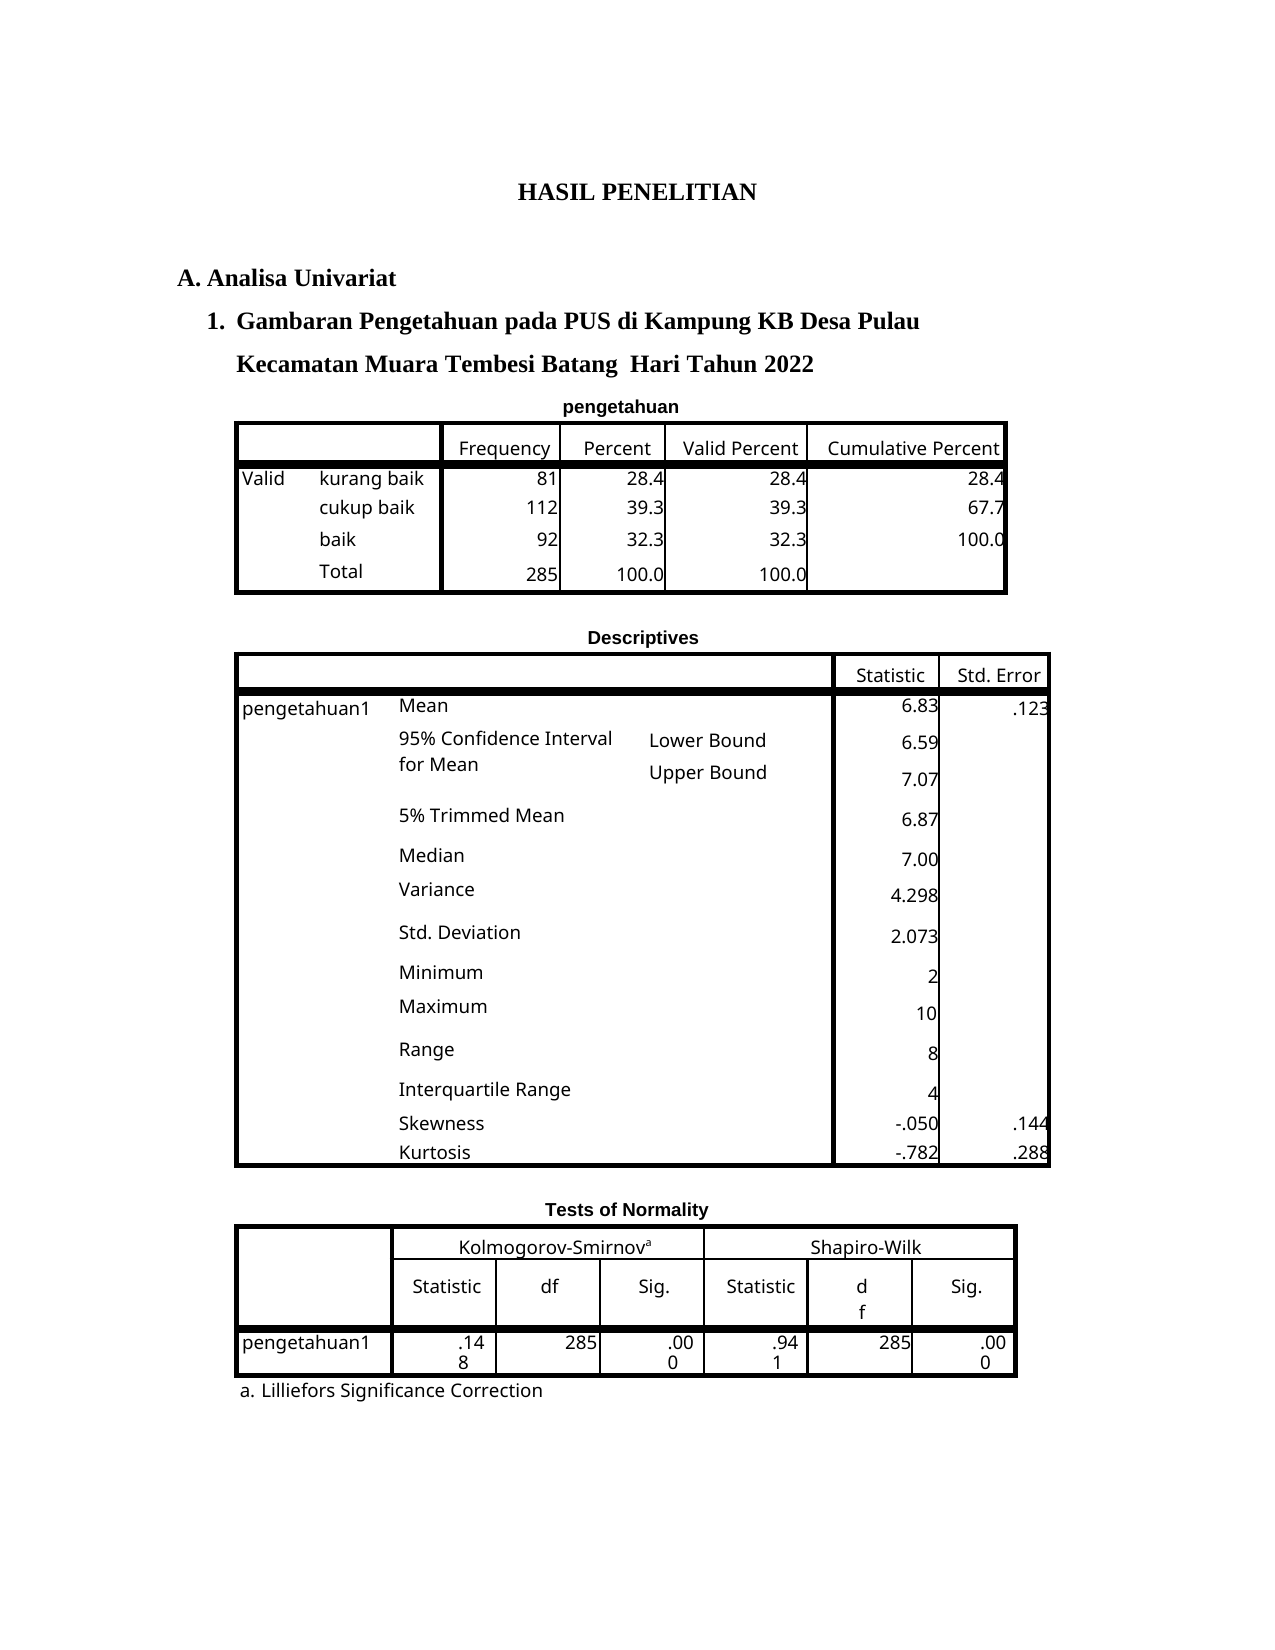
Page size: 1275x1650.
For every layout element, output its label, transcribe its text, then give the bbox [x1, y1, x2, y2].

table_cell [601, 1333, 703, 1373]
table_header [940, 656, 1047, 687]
text Tests of Normality [164, 1199, 708, 1221]
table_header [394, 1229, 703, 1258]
list Lilliefors Significance Correction [239, 1378, 1183, 1403]
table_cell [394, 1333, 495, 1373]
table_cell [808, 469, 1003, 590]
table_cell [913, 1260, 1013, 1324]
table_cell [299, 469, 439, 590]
text Descriptives [164, 626, 699, 648]
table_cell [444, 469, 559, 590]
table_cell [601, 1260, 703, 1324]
list Gambaran Pengetahuan pada PUS di Kampung KB Desa Pulau Kecamatan Muara Tembesi Batang Hari Tahun 2022 [206, 306, 1048, 378]
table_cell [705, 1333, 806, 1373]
list Analisa Univariat [177, 263, 1183, 292]
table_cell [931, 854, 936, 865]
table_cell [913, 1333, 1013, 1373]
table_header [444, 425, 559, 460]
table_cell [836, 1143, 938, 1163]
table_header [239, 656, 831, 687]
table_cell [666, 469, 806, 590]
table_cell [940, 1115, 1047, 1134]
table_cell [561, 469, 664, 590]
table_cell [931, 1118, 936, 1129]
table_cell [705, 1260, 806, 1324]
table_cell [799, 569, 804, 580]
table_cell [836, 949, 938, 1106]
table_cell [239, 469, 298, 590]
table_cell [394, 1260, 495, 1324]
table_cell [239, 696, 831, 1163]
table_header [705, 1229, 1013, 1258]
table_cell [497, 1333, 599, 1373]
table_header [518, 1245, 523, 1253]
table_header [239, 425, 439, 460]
text pengetahuan [517, 396, 724, 417]
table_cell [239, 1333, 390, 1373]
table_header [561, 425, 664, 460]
text HASIL PENELITIAN [365, 177, 910, 206]
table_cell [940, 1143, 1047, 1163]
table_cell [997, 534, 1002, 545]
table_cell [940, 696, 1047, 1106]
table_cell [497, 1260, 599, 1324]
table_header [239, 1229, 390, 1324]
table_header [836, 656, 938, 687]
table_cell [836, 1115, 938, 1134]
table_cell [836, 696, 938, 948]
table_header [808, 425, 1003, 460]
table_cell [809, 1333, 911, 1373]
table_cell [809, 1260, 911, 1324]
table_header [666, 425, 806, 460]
